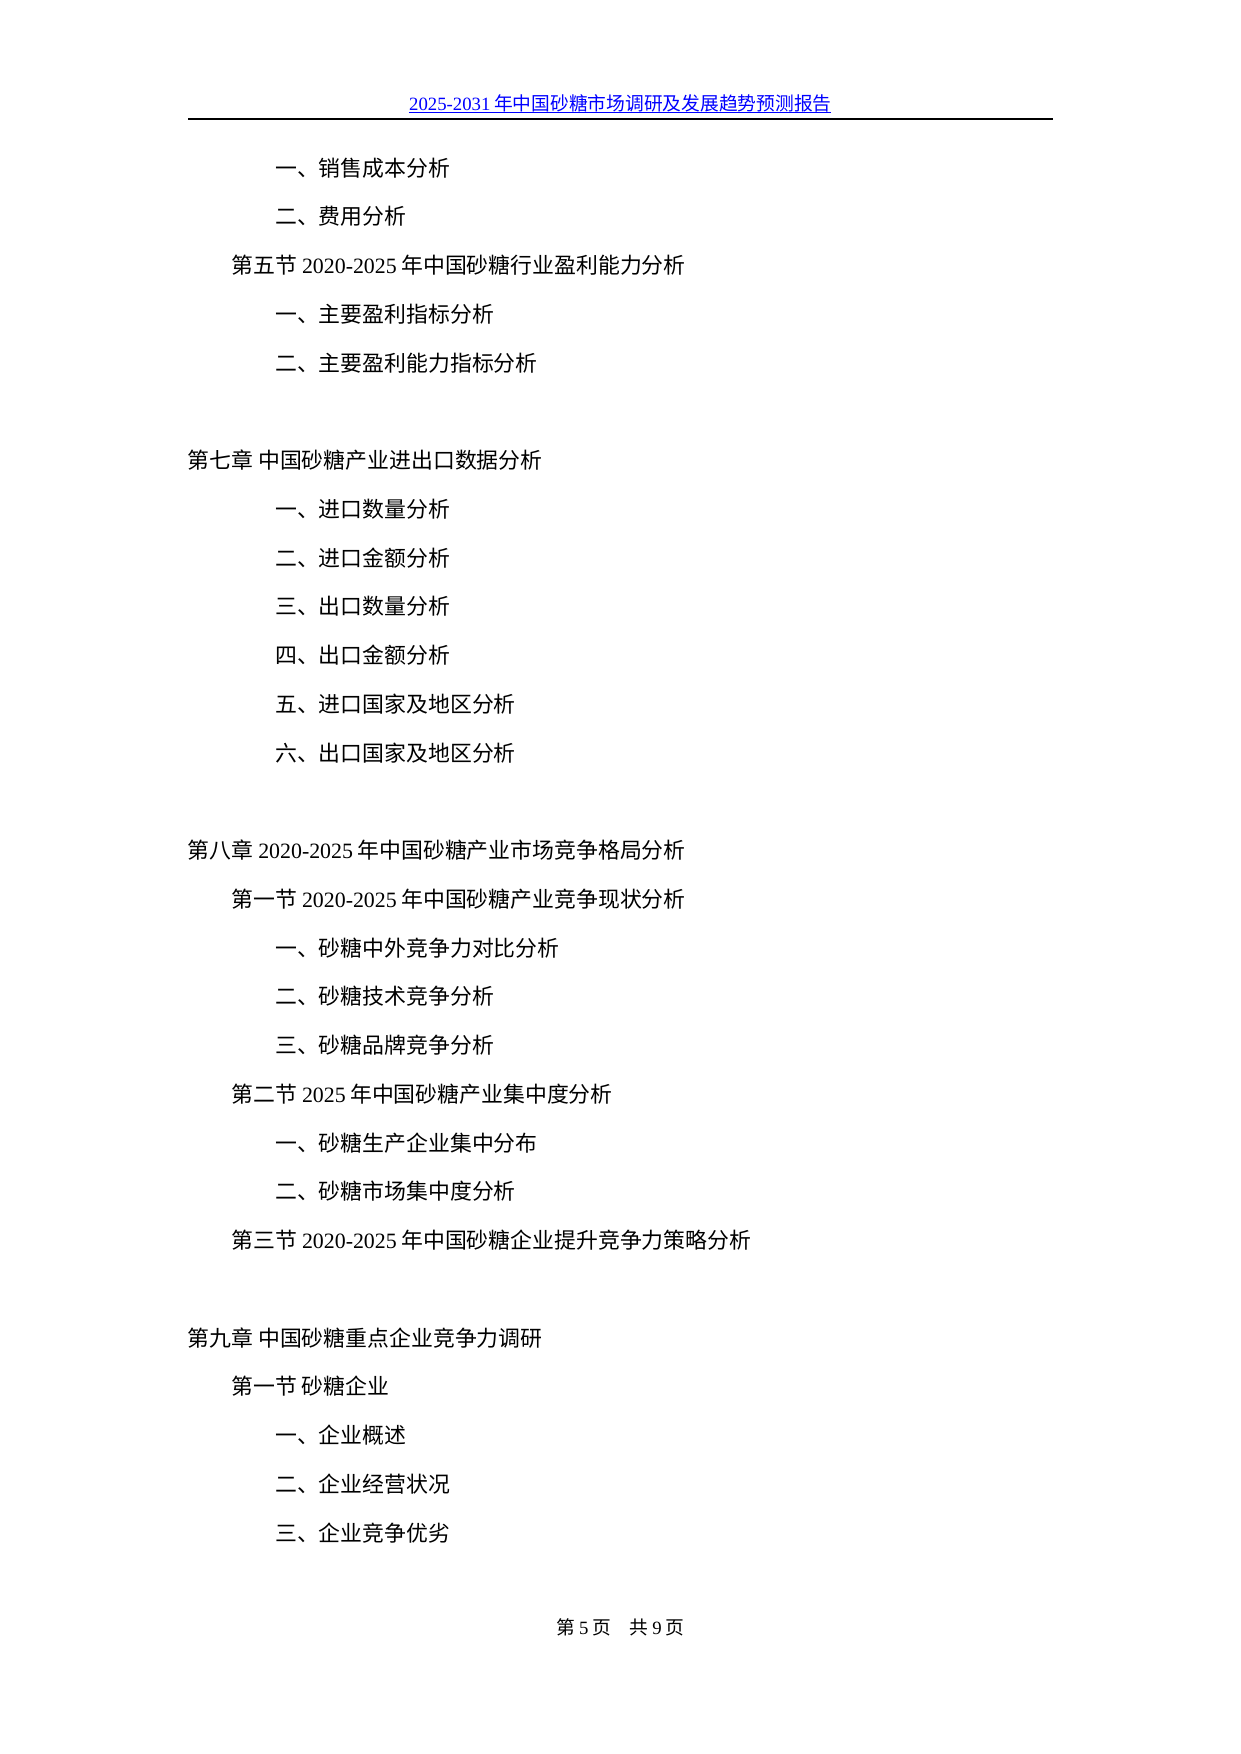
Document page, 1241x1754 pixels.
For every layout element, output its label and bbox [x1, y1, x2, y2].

text [187, 150, 1053, 1548]
